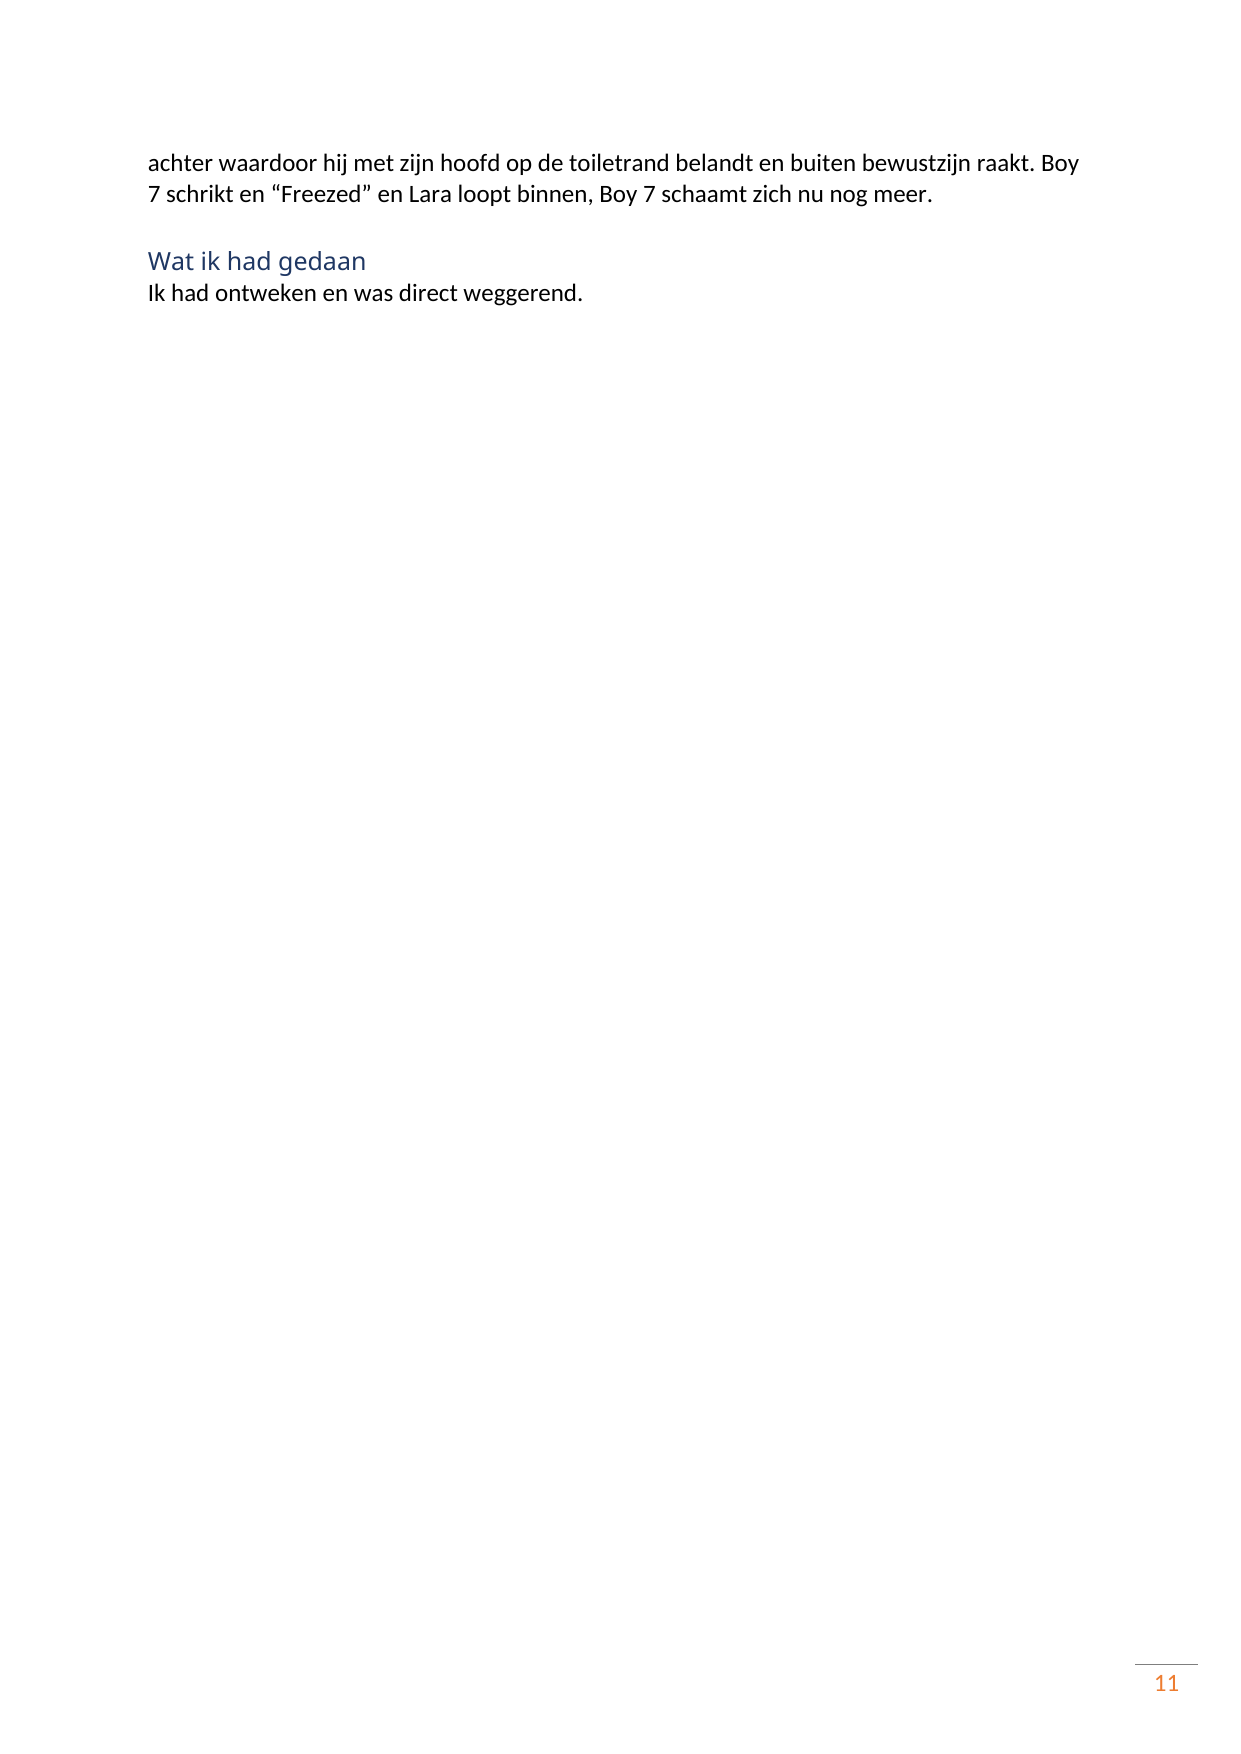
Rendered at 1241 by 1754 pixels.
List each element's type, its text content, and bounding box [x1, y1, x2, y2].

subtitle Wat ik had gedaan [148, 243, 1093, 277]
text Ik had ontweken en was direct weggerend. [148, 277, 1093, 308]
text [148, 148, 1093, 209]
